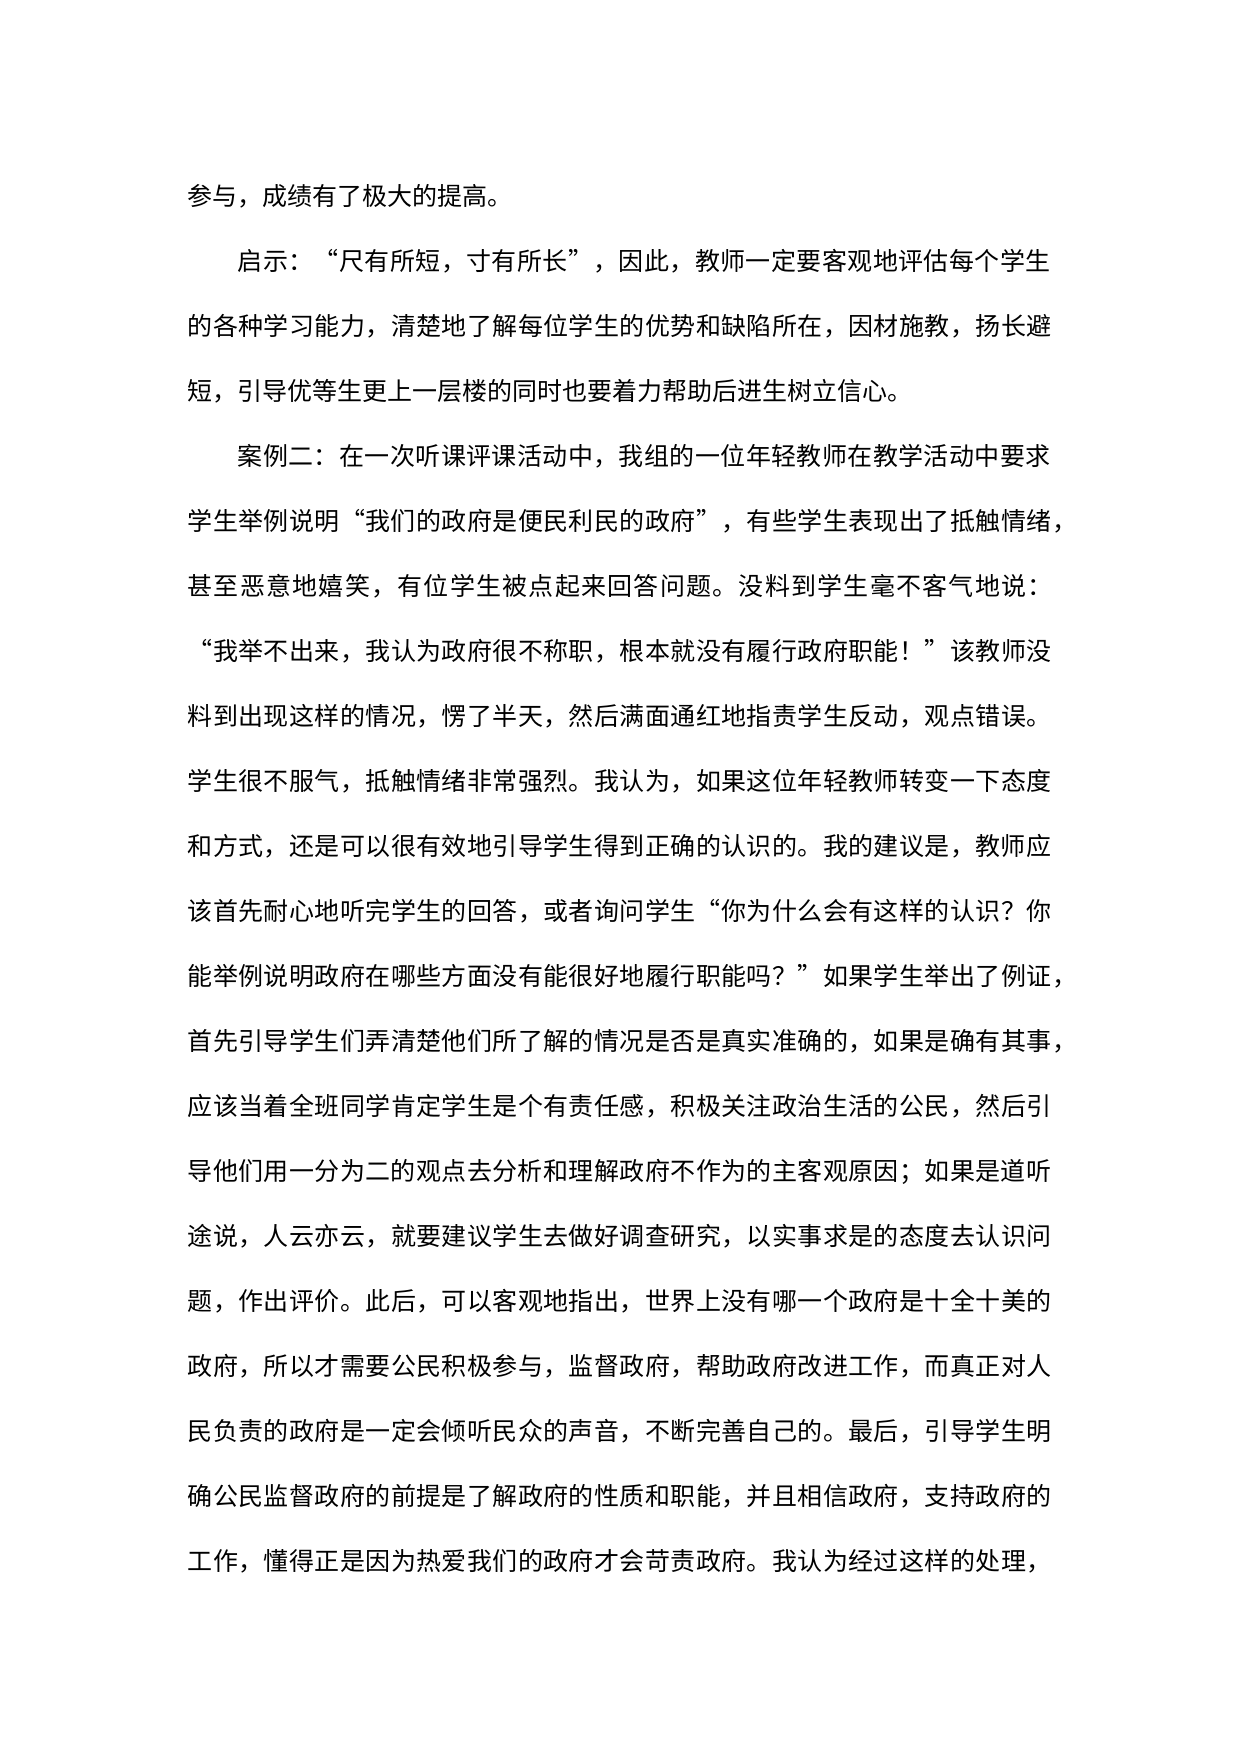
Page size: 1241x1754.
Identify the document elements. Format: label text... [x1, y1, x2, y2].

text 启示：“尺有所短，寸有所长”，因此，教师一定要客观地评估每个学生的各种学习能力，清楚地了解每位学生的优势和缺陷所在，因材施教，扬长避短，引导优等生更上一层楼的同时也要着力帮助后进生树立信心。 [187, 227, 1053, 422]
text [187, 162, 1053, 227]
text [187, 422, 1053, 1592]
